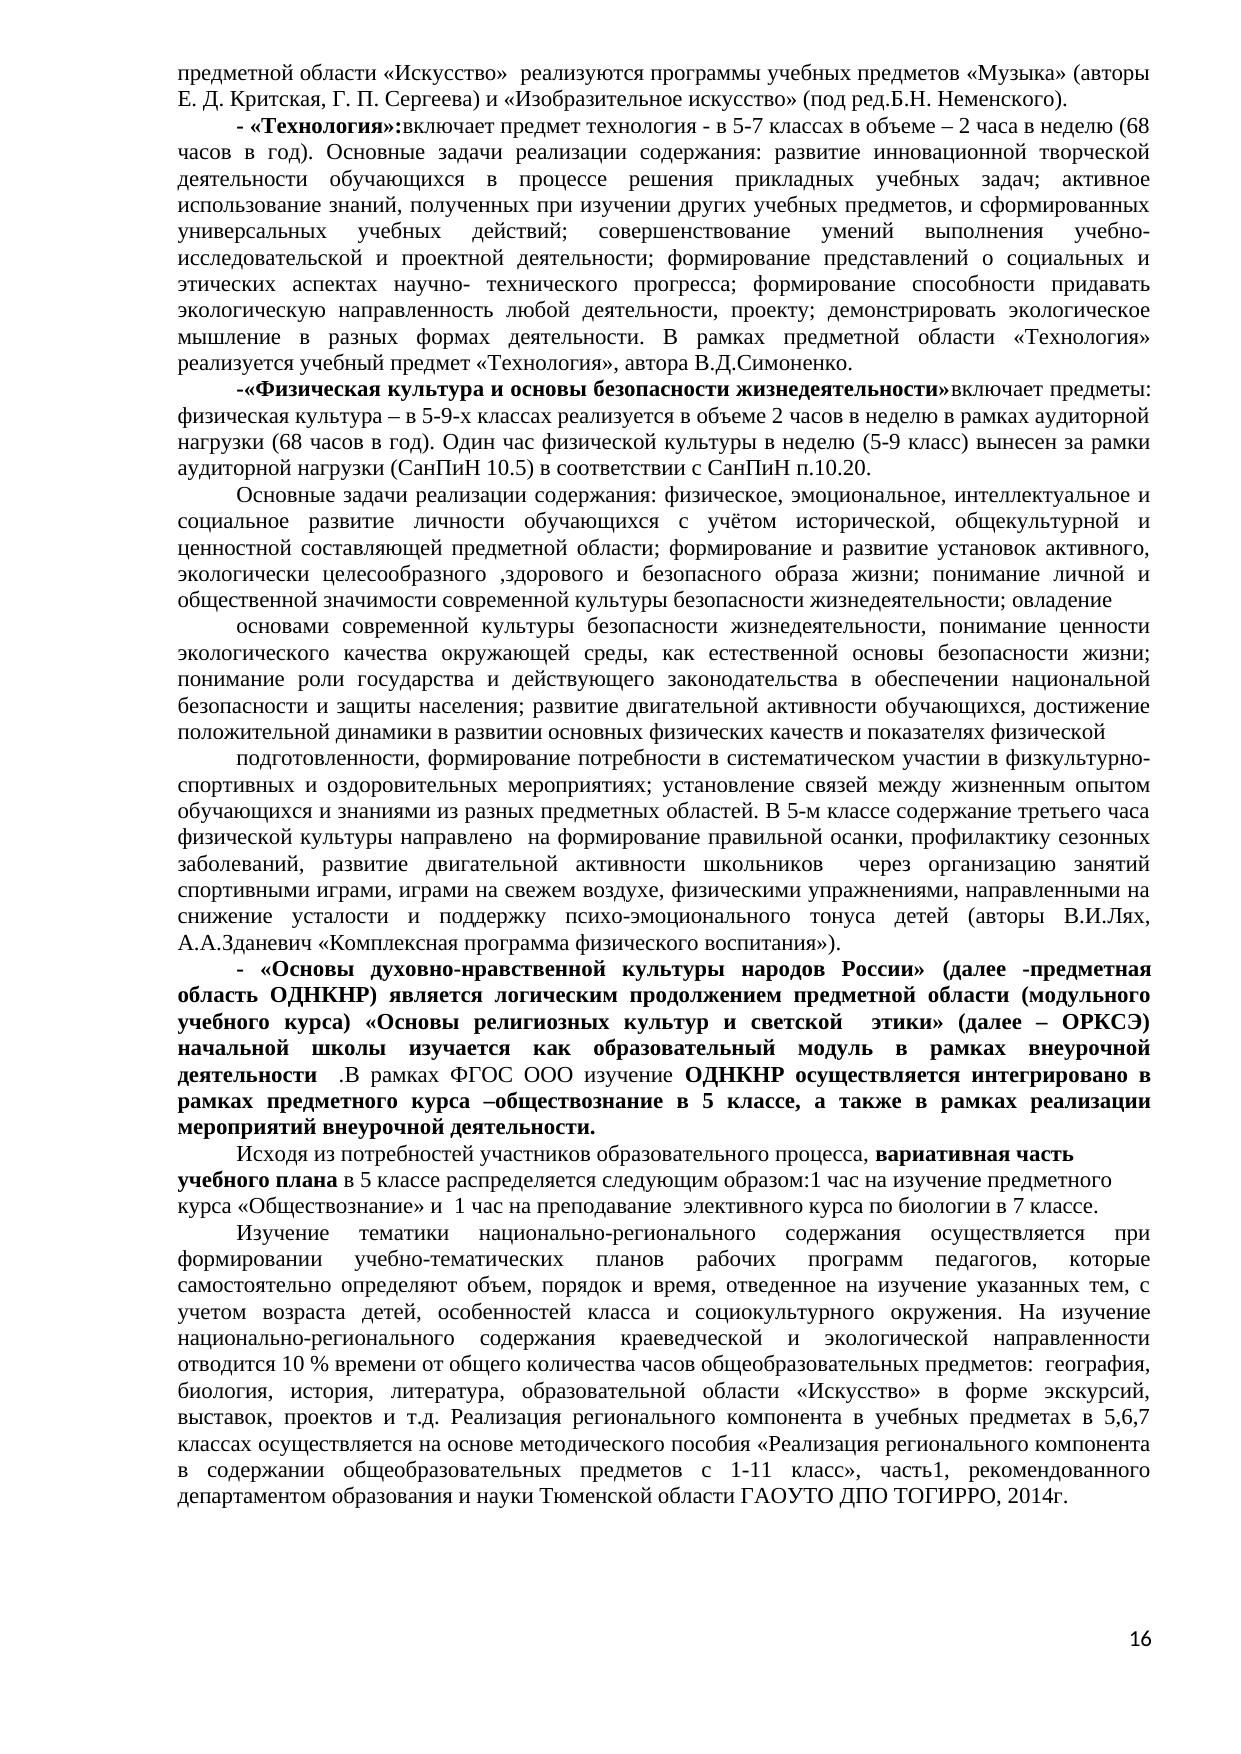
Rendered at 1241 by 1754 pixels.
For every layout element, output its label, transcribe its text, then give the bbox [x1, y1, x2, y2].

text Основные задачи реализации содержания: физическое, эмоциональное, интеллектуальное и социальное развитие личности обучающихся с учётом исторической, общекультурной и ценностной составляющей предметной области; формирование и развитие установок активного, экологически целесообразного ,здорового и безопасного образа жизни; понимание личной и общественной значимости современной культуры безопасности жизнедеятельности; овладение [177, 481, 1152, 613]
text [177, 59, 1152, 112]
text -«Физическая культура и основы безопасности жизнедеятельности»включает предметы: физическая культура – в 5-9-х классах реализуется в объеме 2 часов в неделю в рамках аудиторной нагрузки (68 часов в год). Один час физической культуры в неделю (5-9 класс) вынесен за рамки аудиторной нагрузки (СанПиН 10.5) в соответствии с СанПиН п.10.20. [177, 375, 1152, 481]
text основами современной культуры безопасности жизнедеятельности, понимание ценности экологического качества окружающей среды, как естественной основы безопасности жизни; понимание роли государства и действующего законодательства в обеспечении национальной безопасности и защиты населения; развитие двигательной активности обучающихся, достижение положительной динамики в развитии основных физических качеств и показателях физической [177, 613, 1152, 744]
text Изучение тематики национально-регионального содержания осуществляется при формировании учебно-тематических планов рабочих программ педагогов, которые самостоятельно определяют объем, порядок и время, отведенное на изучение указанных тем, с учетом возраста детей, особенностей класса и социокультурного окружения. На изучение национально-регионального содержания краеведческой и экологической направленности отводится 10 % времени от общего количества часов общеобразовательных предметов: география, биология, история, литература, образовательной области «Искусство» в форме экскурсий, выставок, проектов и т.д. Реализация регионального компонента в учебных предметах в 5,6,7 классах осуществляется на основе методического пособия «Реализация регионального компонента в содержании общеобразовательных предметов с 1-11 класс», часть1, рекомендованного департаментом образования и науки Тюменской области ГАОУТО ДПО ТОГИРРО, 2014г. [177, 1219, 1152, 1509]
text Исходя из потребностей участников образовательного процесса, вариативная часть учебного плана в 5 классе распределяется следующим образом:1 час на изучение предметного курса «Обществознание» и 1 час на преподавание элективного курса по биологии в 7 классе. [177, 1140, 1152, 1219]
text подготовленности, формирование потребности в систематическом участии в физкультурно-спортивных и оздоровительных мероприятиях; установление связей между жизненным опытом обучающихся и знаниями из разных предметных областей. В 5-м классе содержание третьего часа физической культуры направлено на формирование правильной осанки, профилактику сезонных заболеваний, развитие двигательной активности школьников через организацию занятий спортивными играми, играми на свежем воздухе, физическими упражнениями, направленными на снижение усталости и поддержку психо-эмоционального тонуса детей (авторы В.И.Лях, А.А.Зданевич «Комплексная программа физического воспитания»). [177, 744, 1152, 955]
text - «Основы духовно-нравственной культуры народов России» (далее -предметная область ОДНКНР) является логическим продолжением предметной области (модульного учебного курса) «Основы религиозных культур и светской этики» (далее – ОРКСЭ) начальной школы изучается как образовательный модуль в рамках внеурочной деятельности .В рамках ФГОС ООО изучение ОДНКНР осуществляется интегрировано в рамках предметного курса –обществознание в 5 классе, а также в рамках реализации мероприятий внеурочной деятельности. [177, 955, 1152, 1140]
text - «Технология»:включает предмет технология - в 5-7 классах в объеме – 2 часа в неделю (68 часов в год). Основные задачи реализации содержания: развитие инновационной творческой деятельности обучающихся в процессе решения прикладных учебных задач; активное использование знаний, полученных при изучении других учебных предметов, и сформированных универсальных учебных действий; совершенствование умений выполнения учебно-исследовательской и проектной деятельности; формирование представлений о социальных и этических аспектах научно- технического прогресса; формирование способности придавать экологическую направленность любой деятельности, проекту; демонстрировать экологическое мышление в разных формах деятельности. В рамках предметной области «Технология» реализуется учебный предмет «Технология», автора В.Д.Симоненко. [177, 112, 1152, 375]
